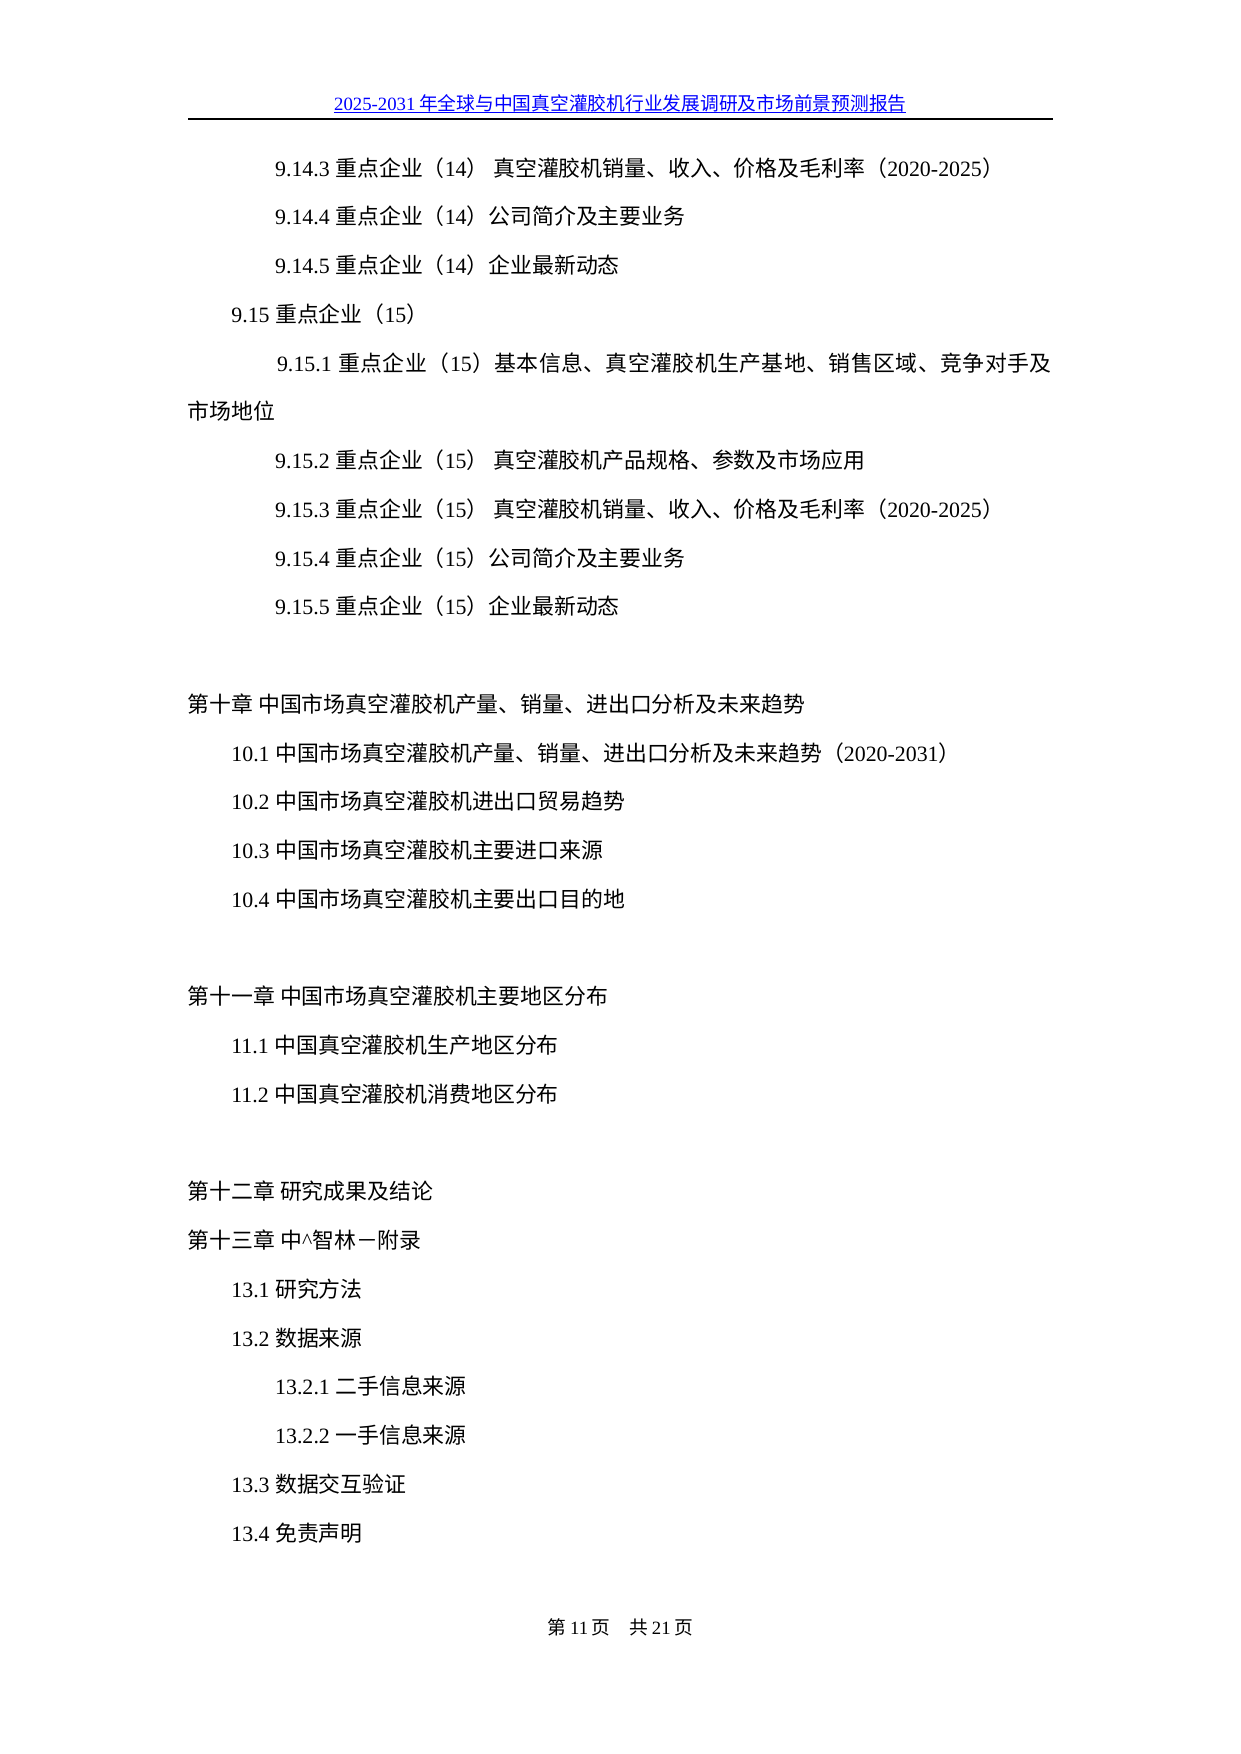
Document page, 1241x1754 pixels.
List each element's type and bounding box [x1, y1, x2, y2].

text [187, 150, 1053, 1548]
